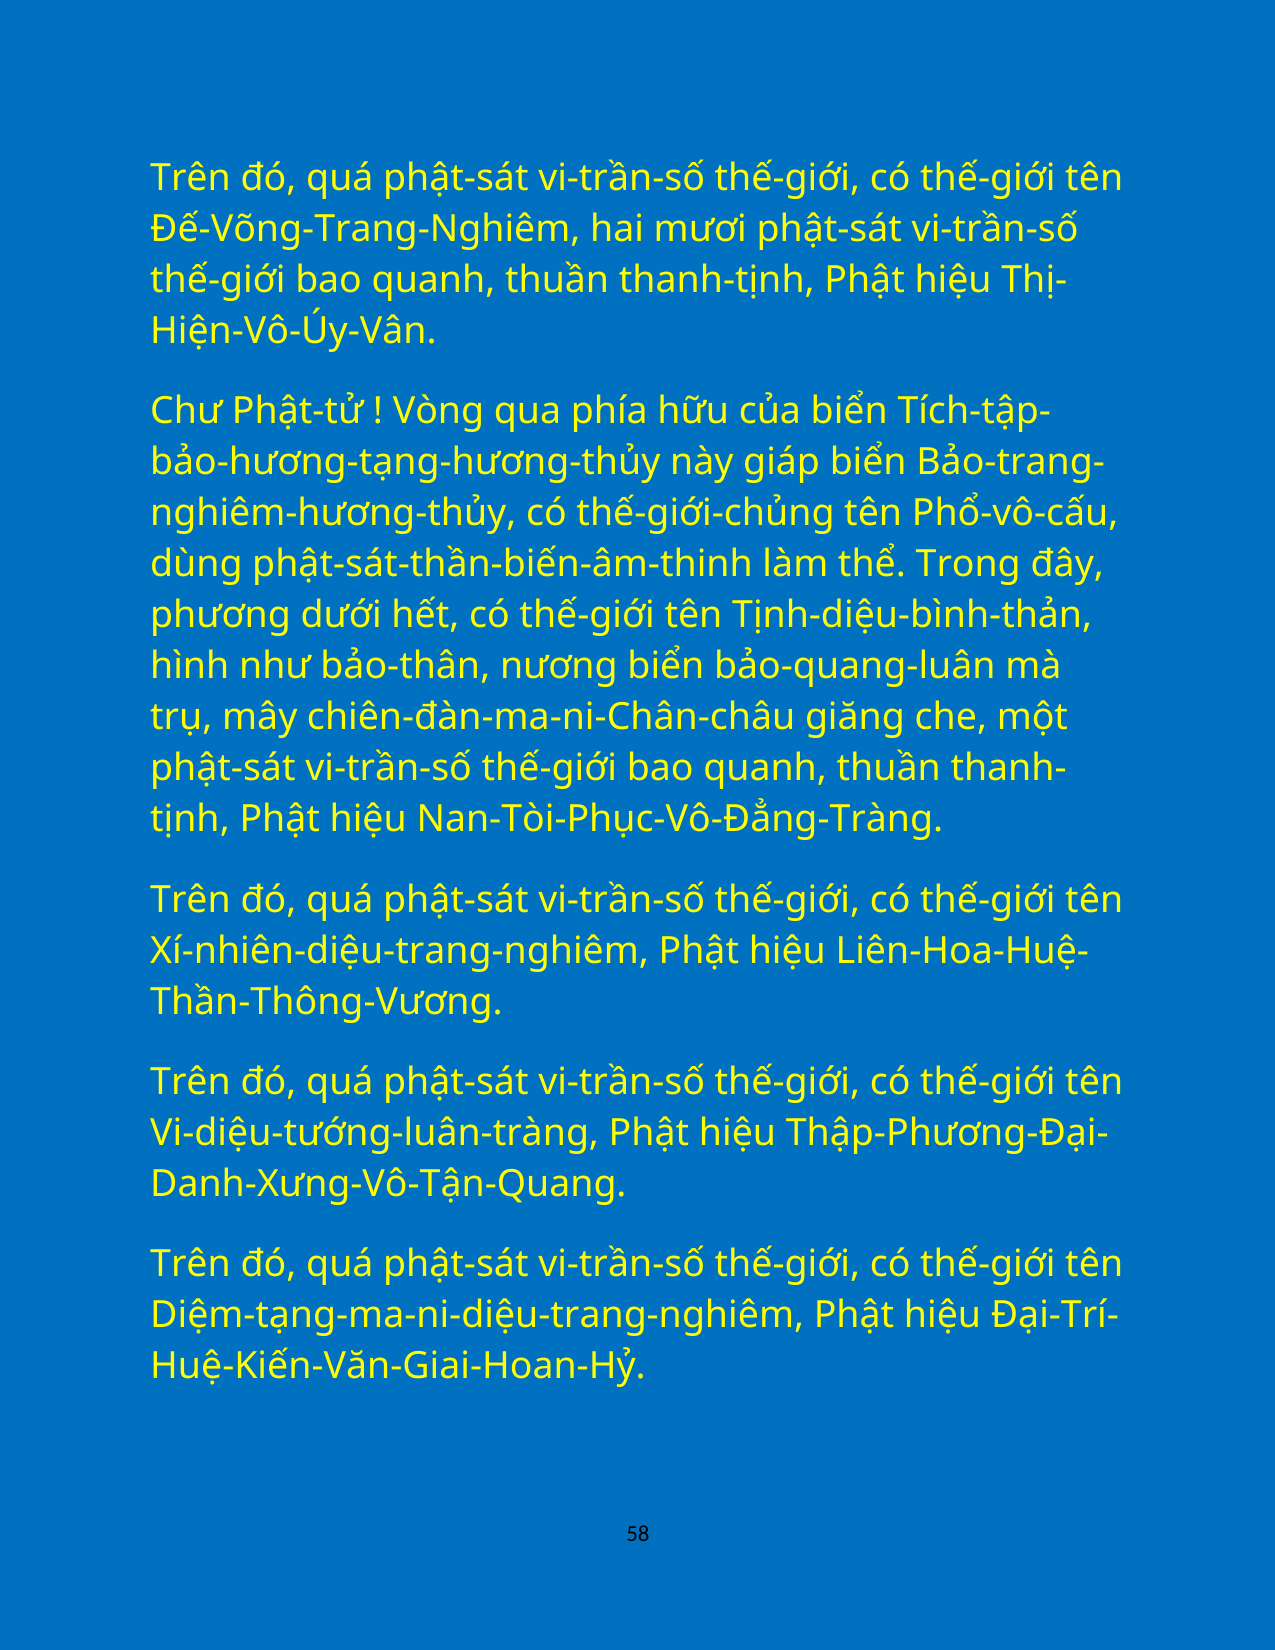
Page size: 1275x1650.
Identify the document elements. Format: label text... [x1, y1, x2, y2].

text Trên đó, quá phật-sát vi-trần-số thế-giới, có thế-giới tên Xí-nhiên-diệu-trang-nghiêm, Phật hiệu Liên-Hoa-Huệ-Thần-Thông-Vương. [150, 872, 1125, 1025]
text Trên đó, quá phật-sát vi-trần-số thế-giới, có thế-giới tên Vi-diệu-tướng-luân-tràng, Phật hiệu Thập-Phương-Đại-Danh-Xưng-Vô-Tận-Quang. [150, 1054, 1125, 1207]
text Trên đó, quá phật-sát vi-trần-số thế-giới, có thế-giới tên Đế-Võng-Trang-Nghiêm, hai mươi phật-sát vi-trần-số thế-giới bao quanh, thuần thanh-tịnh, Phật hiệu Thị-Hiện-Vô-Úy-Vân. [150, 150, 1125, 354]
text Trên đó, quá phật-sát vi-trần-số thế-giới, có thế-giới tên Diệm-tạng-ma-ni-diệu-trang-nghiêm, Phật hiệu Đại-Trí-Huệ-Kiến-Văn-Giai-Hoan-Hỷ. [150, 1236, 1125, 1389]
text Chư Phật-tử ! Vòng qua phía hữu của biển Tích-tập-bảo-hương-tạng-hương-thủy này giáp biển Bảo-trang-nghiêm-hương-thủy, có thế-giới-chủng tên Phổ-vô-cấu, dùng phật-sát-thần-biến-âm-thinh làm thể. Trong đây, phương dưới hết, có thế-giới tên Tịnh-diệu-bình-thản, hình như bảo-thân, nương biển bảo-quang-luân mà trụ, mây chiên-đàn-ma-ni-Chân-châu giăng che, một phật-sát vi-trần-số thế-giới bao quanh, thuần thanh-tịnh, Phật hiệu Nan-Tòi-Phục-Vô-Đẳng-Tràng. [150, 383, 1125, 843]
